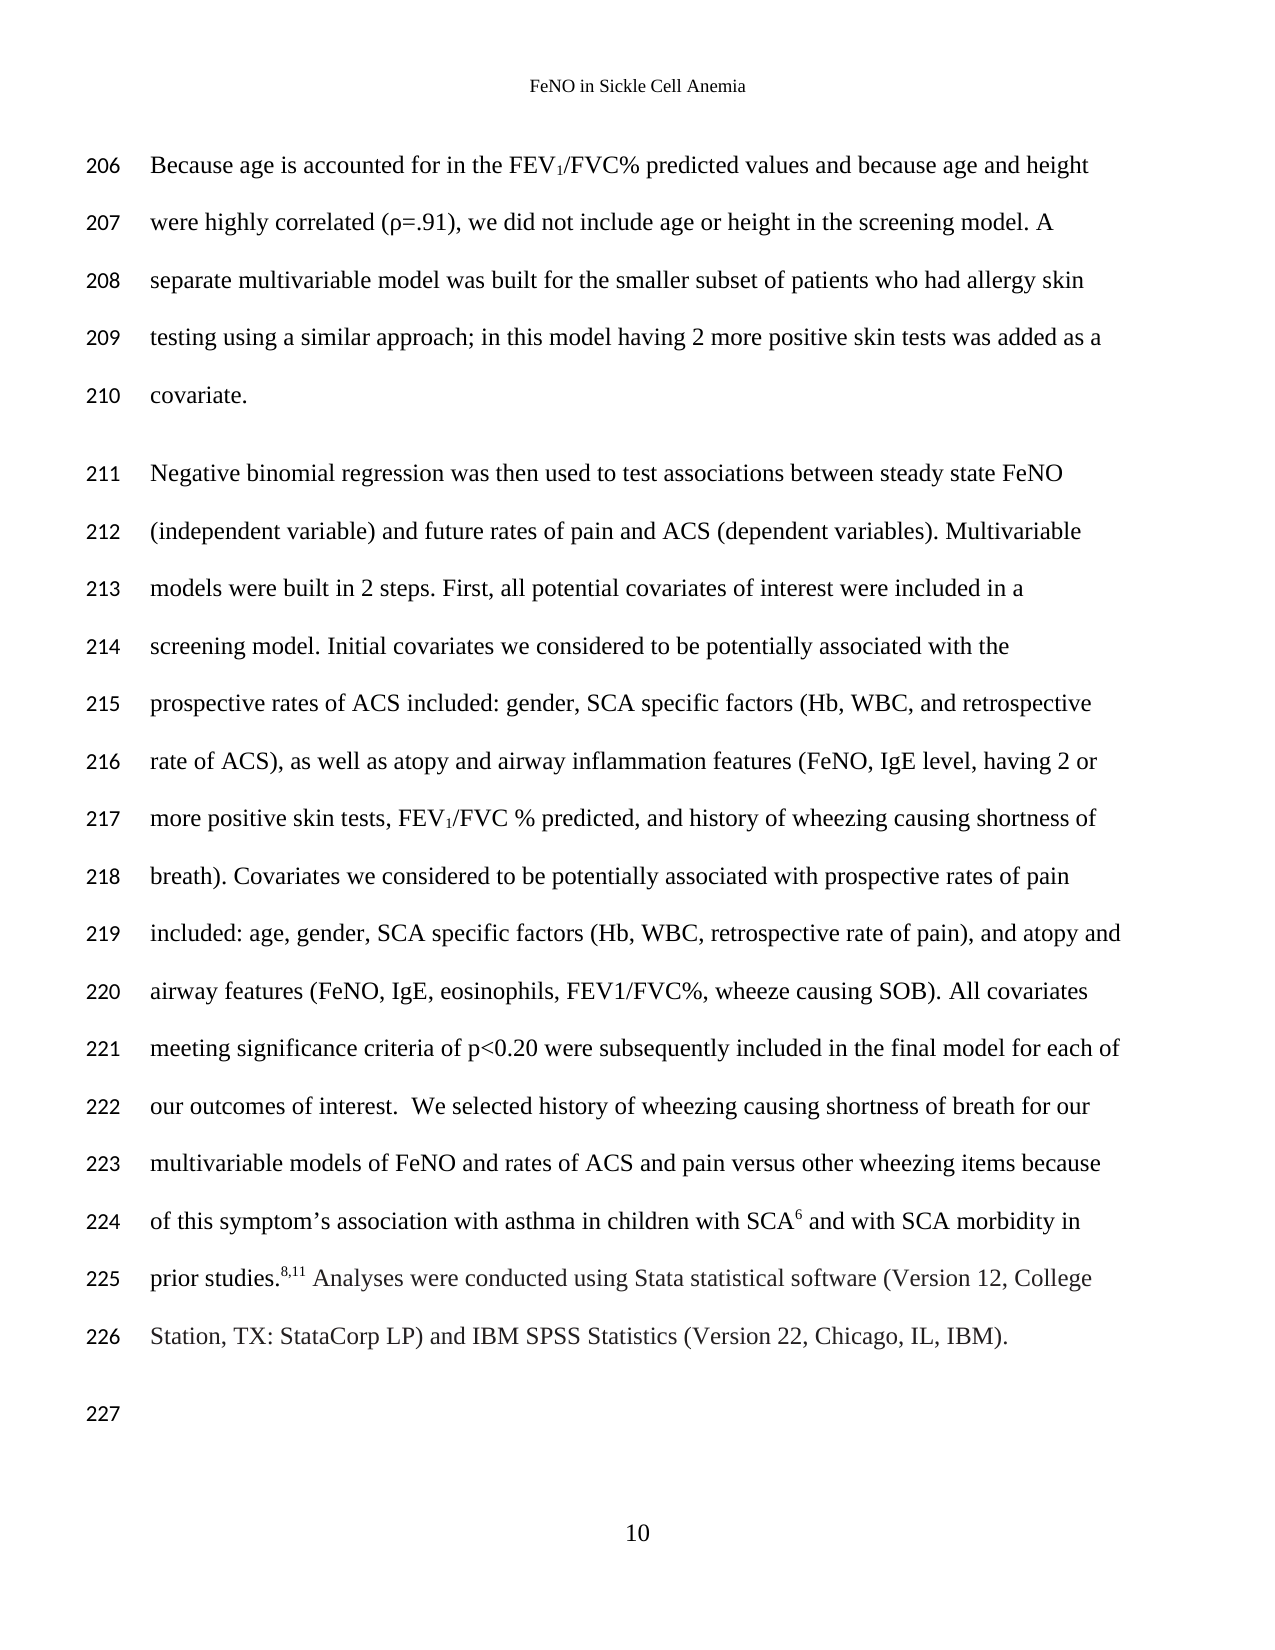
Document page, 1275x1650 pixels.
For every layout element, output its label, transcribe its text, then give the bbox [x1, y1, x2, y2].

text Negative binomial regression was then used to test associations between steady state FeNO (independent variable) and future rates of pain and ACS (dependent variables). Multivariable models were built in 2 steps. First, all potential covariates of interest were included in a screening model. Initial covariates we considered to be potentially associated with the prospective rates of ACS included: gender, SCA specific factors (Hb, WBC, and retrospective rate of ACS), as well as atopy and airway inflammation features (FeNO, IgE level, having 2 or more positive skin tests, FEV1/FVC % predicted, and history of wheezing causing shortness of breath). Covariates we considered to be potentially associated with prospective rates of pain included: age, gender, SCA specific factors (Hb, WBC, retrospective rate of pain), and atopy and airway features (FeNO, IgE, eosinophils, FEV1/FVC%, wheeze causing SOB). All covariates meeting significance criteria of p<0.20 were subsequently included in the final model for each of our outcomes of interest. We selected history of wheezing causing shortness of breath for our multivariable models of FeNO and rates of ACS and pain versus other wheezing items because of this symptom’s association with asthma in children with SCA6 and with SCA morbidity in prior studies.8,11 Analyses were conducted using Stata statistical software (Version 12, College Station, TX: StataCorp LP) and IBM SPSS Statistics (Version 22, Chicago, IL, IBM). [150, 458, 1125, 1349]
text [150, 150, 1125, 409]
